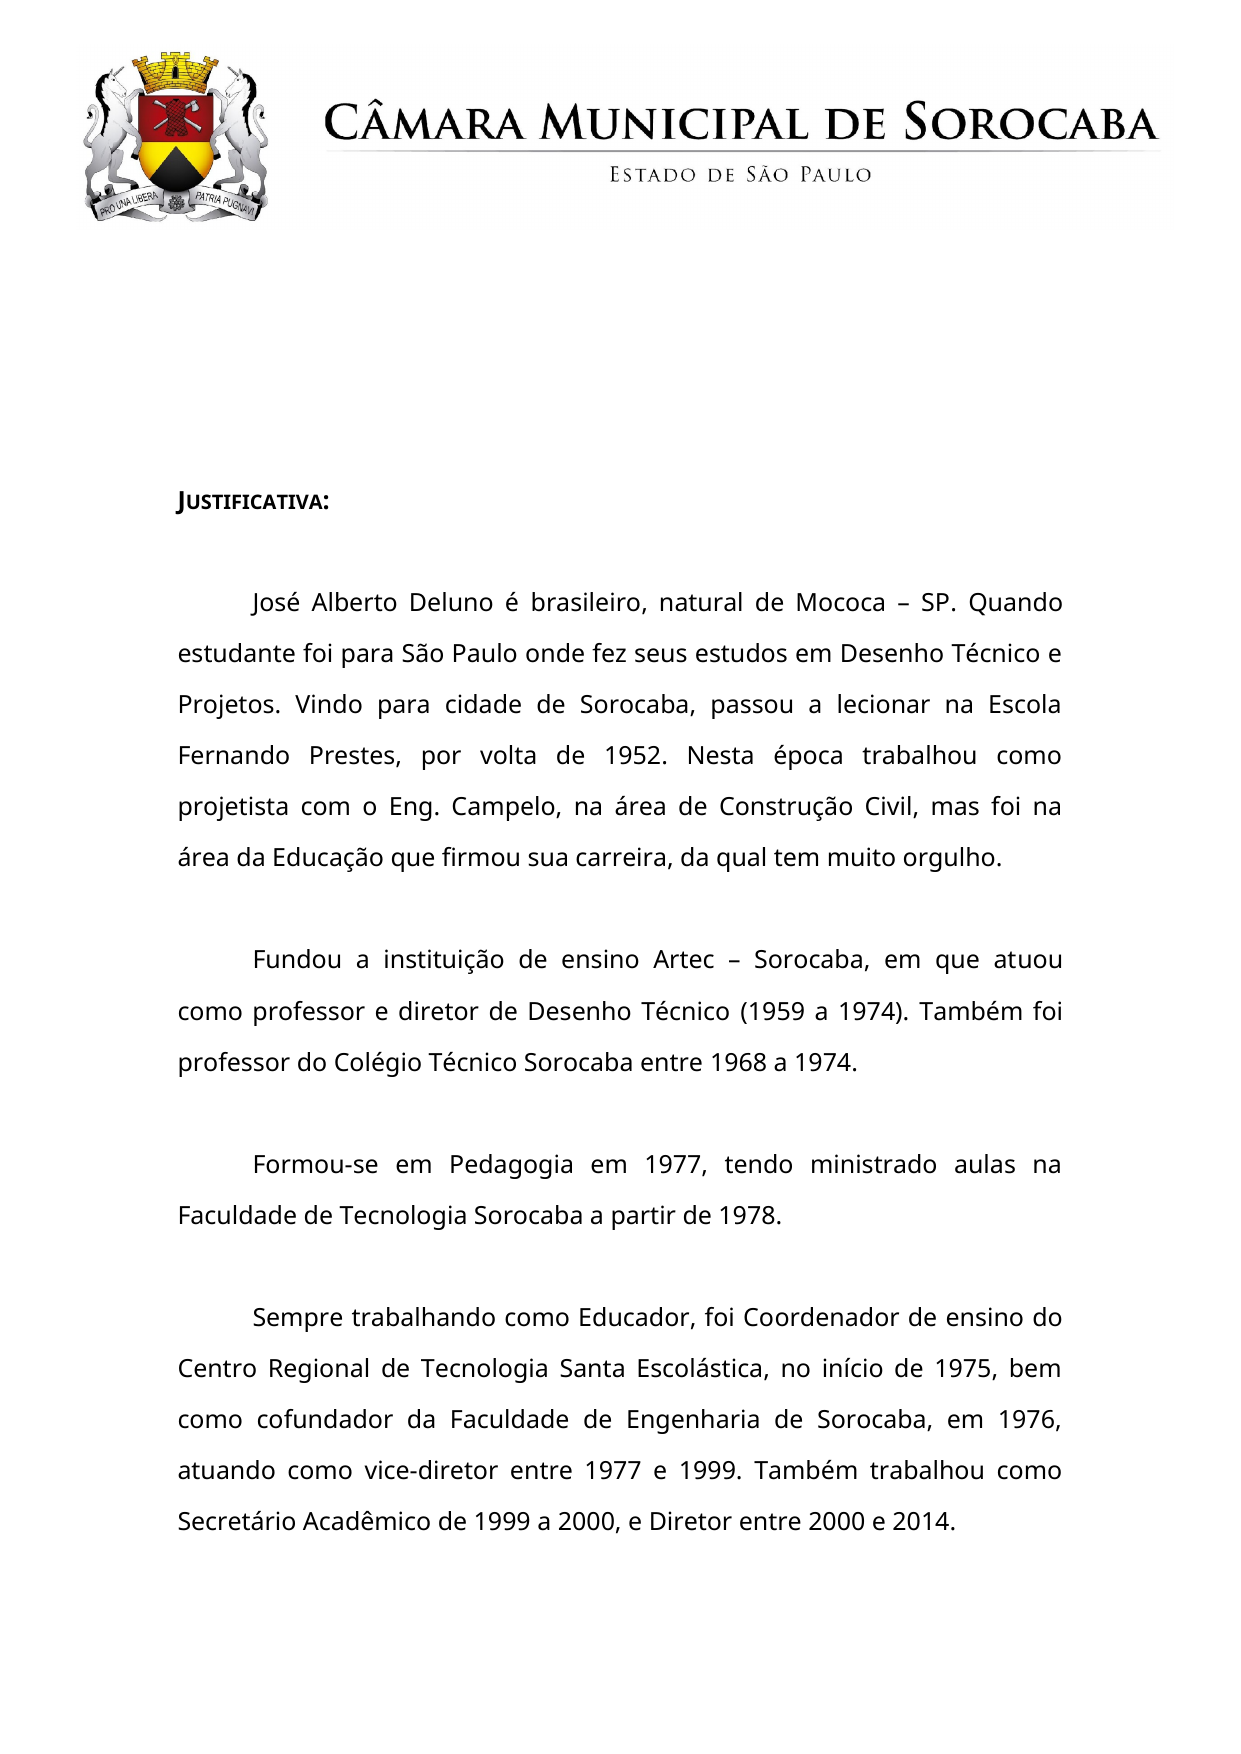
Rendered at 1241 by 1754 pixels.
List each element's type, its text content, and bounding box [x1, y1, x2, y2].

text Fundou a instituição de ensino Artec – Sorocaba, em que atuou como professor e diretor de Desenho Técnico (1959 a 1974). Também foi professor do Colégio Técnico Sorocaba entre 1968 a 1974. [177, 942, 1063, 1078]
text Justificativa: [177, 483, 1063, 517]
text Formou-se em Pedagogia em 1977, tendo ministrado aulas na Faculdade de Tecnologia Sorocaba a partir de 1978. [177, 1146, 1063, 1231]
text Sempre trabalhando como Educador, foi Coordenador de ensino do Centro Regional de Tecnologia Santa Escolástica, no início de 1975, bem como cofundador da Faculdade de Engenharia de Sorocaba, em 1976, atuando como vice-diretor entre 1977 e 1999. Também trabalhou como Secretário Acadêmico de 1999 a 2000, e Diretor entre 2000 e 2014. [177, 1299, 1063, 1538]
text José Alberto Deluno é brasileiro, natural de Mococa – SP. Quando estudante foi para São Paulo onde fez seus estudos em Desenho Técnico e Projetos. Vindo para cidade de Sorocaba, passou a lecionar na Escola Fernando Prestes, por volta de 1952. Nesta época trabalhou como projetista com o Eng. Campelo, na área de Construção Civil, mas foi na área da Educação que firmou sua carreira, da qual tem muito orgulho. [177, 585, 1063, 874]
picture [76, 44, 1174, 230]
